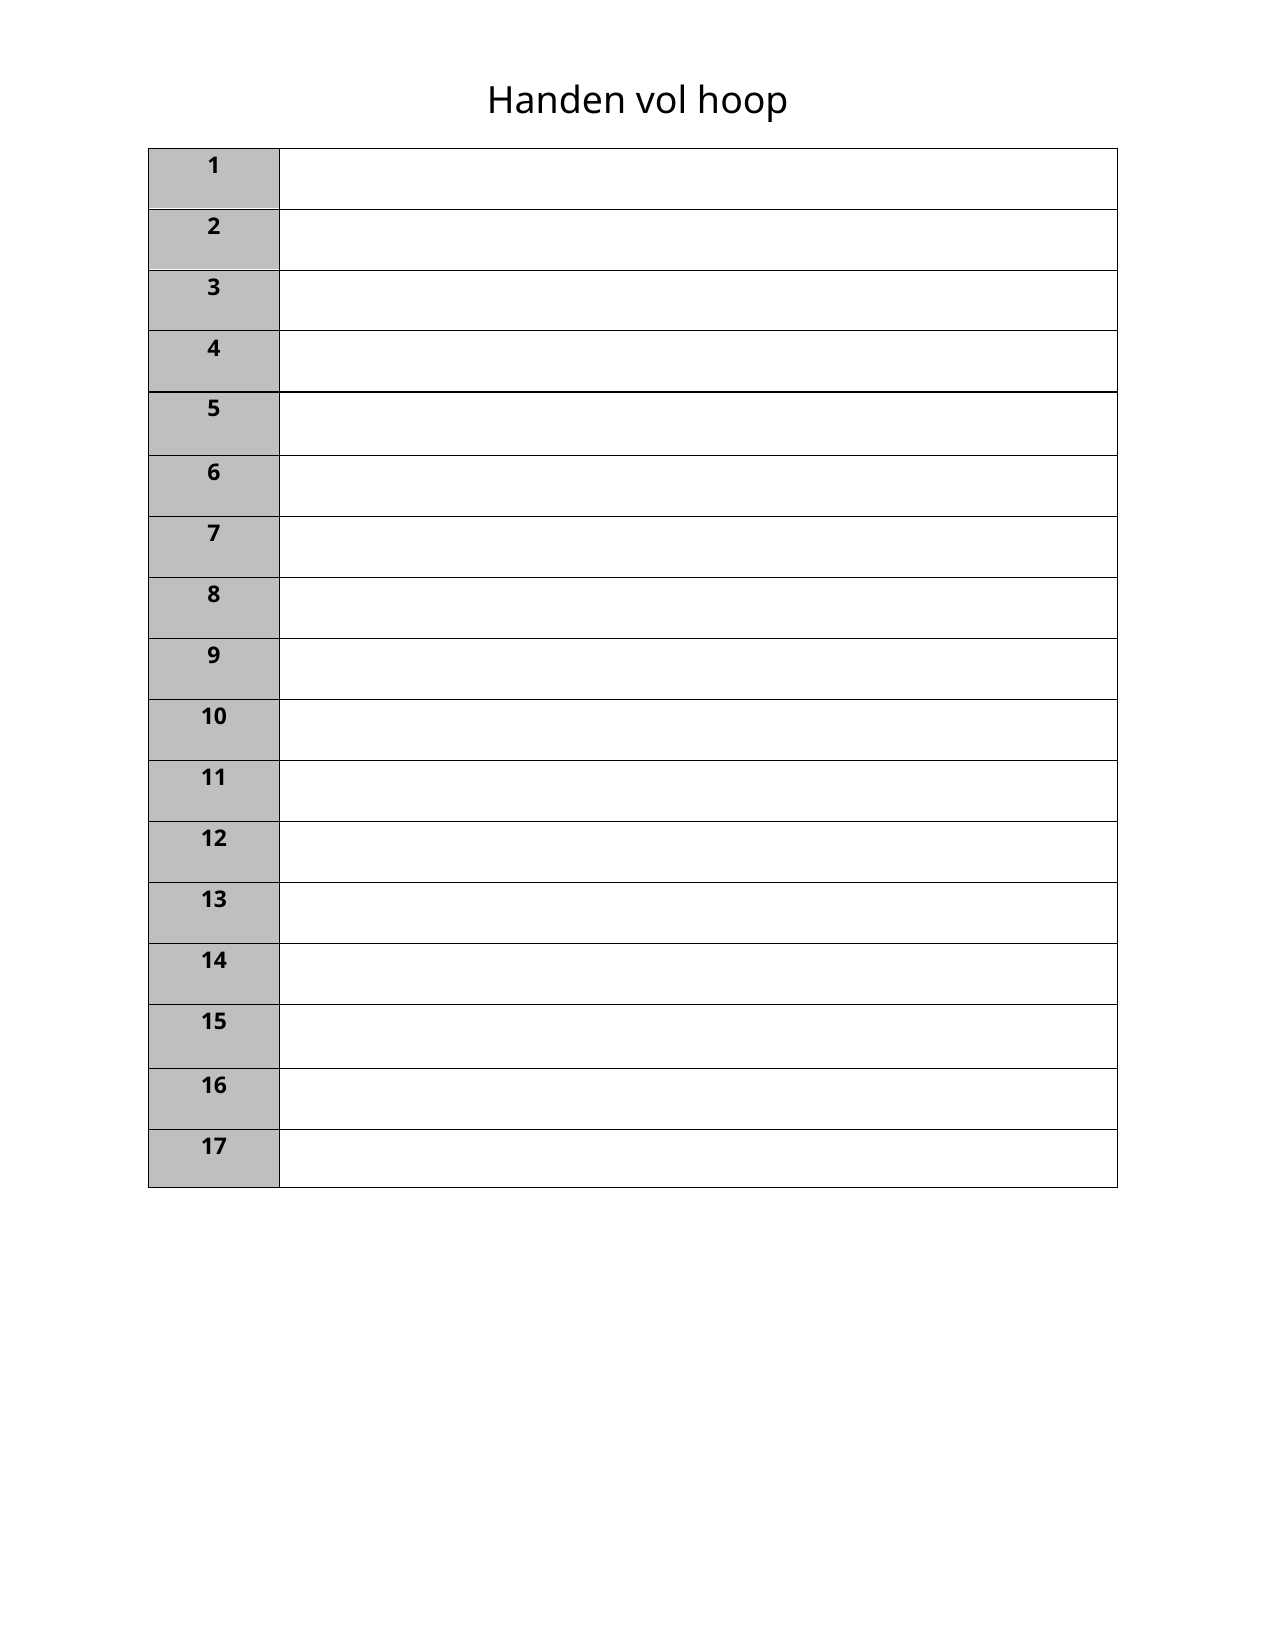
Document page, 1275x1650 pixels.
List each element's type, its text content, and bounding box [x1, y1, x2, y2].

table_header [280, 149, 1117, 208]
table_cell [280, 944, 1117, 1004]
table_cell [280, 210, 1117, 269]
table_cell 12 [149, 822, 279, 882]
table_cell 7 [149, 517, 279, 577]
table_cell [280, 393, 1117, 455]
table_cell [280, 1130, 1117, 1187]
table_cell [280, 639, 1117, 699]
table_cell 10 [149, 700, 279, 760]
table_cell [280, 517, 1117, 577]
table_cell [280, 700, 1117, 760]
table_cell 8 [149, 578, 279, 638]
table_header 1 [149, 149, 279, 208]
table_cell [280, 331, 1117, 391]
table_cell 15 [149, 1005, 279, 1068]
table_cell 2 [149, 210, 279, 269]
table_cell [280, 1069, 1117, 1129]
table_cell [280, 271, 1117, 330]
table_cell 14 [149, 944, 279, 1004]
table_cell [280, 761, 1117, 821]
table_cell 4 [149, 331, 279, 391]
table_cell [280, 883, 1117, 943]
table_cell 13 [149, 883, 279, 943]
table_cell 17 [149, 1130, 279, 1187]
table_cell 9 [149, 639, 279, 699]
table_cell [280, 456, 1117, 516]
table_cell [280, 1005, 1117, 1068]
table_cell [280, 822, 1117, 882]
table_cell [280, 578, 1117, 638]
table_cell 5 [149, 393, 279, 455]
table_cell 16 [149, 1069, 279, 1129]
table_cell 3 [149, 271, 279, 330]
table_cell 11 [149, 761, 279, 821]
table_cell 6 [149, 456, 279, 516]
